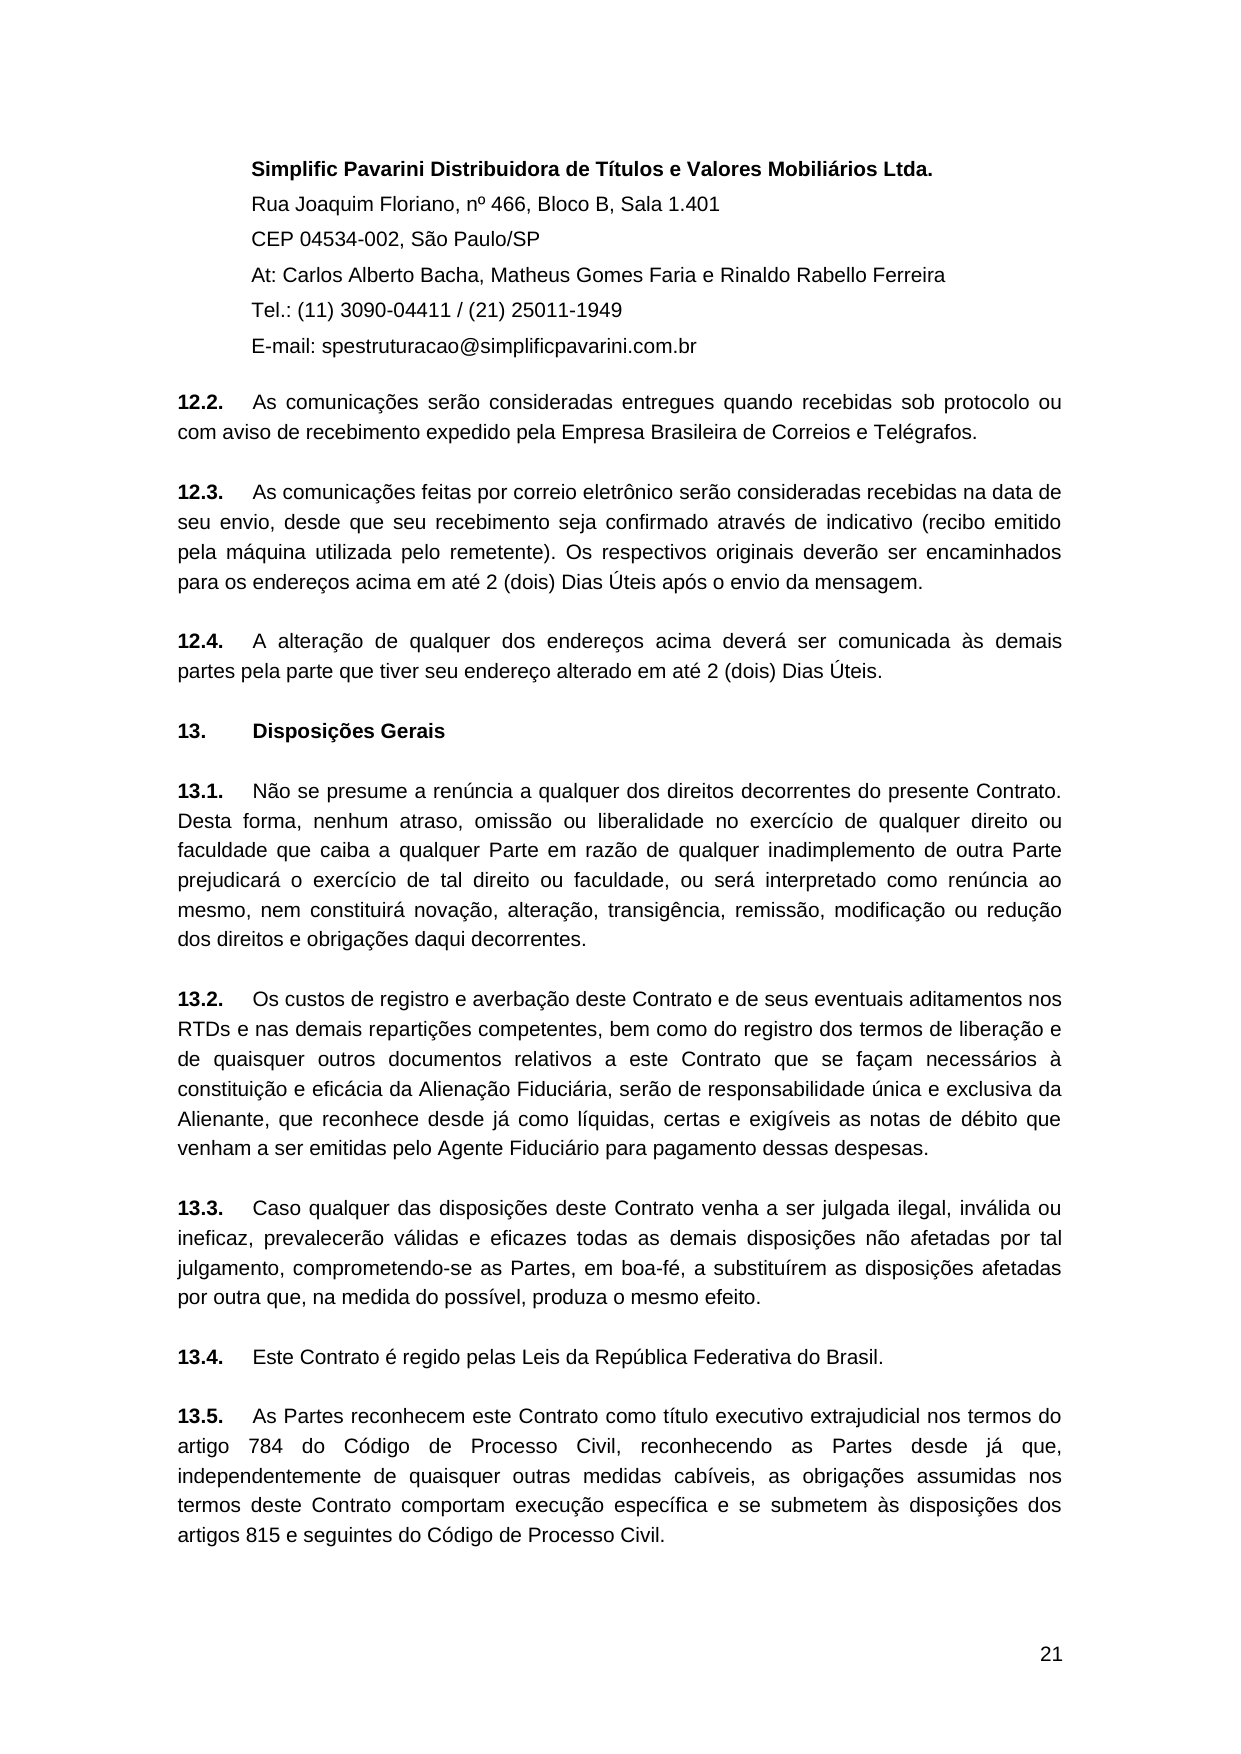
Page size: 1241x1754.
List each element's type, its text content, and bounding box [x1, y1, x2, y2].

text 12.3. As comunicações feitas por correio eletrônico serão consideradas recebidas na data de seu envio, desde que seu recebimento seja confirmado através de indicativo (recibo emitido pela máquina utilizada pelo remetente). Os respectivos originais deverão ser encaminhados para os endereços acima em até 2 (dois) Dias Úteis após o envio da mensagem. [177, 480, 1063, 593]
text At: Carlos Alberto Bacha, Matheus Gomes Faria e Rinaldo Rabello Ferreira [251, 254, 1063, 289]
text 12.4. A alteração de qualquer dos endereços acima deverá ser comunicada às demais partes pela parte que tiver seu endereço alterado em até 2 (dois) Dias Úteis. [177, 629, 1063, 683]
text 12.2. As comunicações serão consideradas entregues quando recebidas sob protocolo ou com aviso de recebimento expedido pela Empresa Brasileira de Correios e Telégrafos. [177, 390, 1063, 444]
text E-mail: spestruturacao@simplificpavarini.com.br [251, 325, 1063, 360]
text 13.5. As Partes reconhecem este Contrato como título executivo extrajudicial nos termos do artigo 784 do Código de Processo Civil, reconhecendo as Partes desde já que, independentemente de quaisquer outras medidas cabíveis, as obrigações assumidas nos termos deste Contrato comportam execução específica e se submetem às disposições dos artigos 815 e seguintes do Código de Processo Civil. [177, 1404, 1063, 1547]
text CEP 04534-002, São Paulo/SP [251, 218, 1063, 254]
text 13. Disposições Gerais [177, 719, 1063, 743]
text Simplific Pavarini Distribuidora de Títulos e Valores Mobiliários Ltda. [251, 148, 1063, 183]
text 13.1. Não se presume a renúncia a qualquer dos direitos decorrentes do presente Contrato. Desta forma, nenhum atraso, omissão ou liberalidade no exercício de qualquer direito ou faculdade que caiba a qualquer Parte em razão de qualquer inadimplemento de outra Parte prejudicará o exercício de tal direito ou faculdade, ou será interpretado como renúncia ao mesmo, nem constituirá novação, alteração, transigência, remissão, modificação ou redução dos direitos e obrigações daqui decorrentes. [177, 779, 1063, 951]
text 13.4. Este Contrato é regido pelas Leis da República Federativa do Brasil. [177, 1345, 1063, 1369]
text Rua Joaquim Floriano, nº 466, Bloco B, Sala 1.401 [251, 183, 1063, 218]
text 13.3. Caso qualquer das disposições deste Contrato venha a ser julgada ilegal, inválida ou ineficaz, prevalecerão válidas e eficazes todas as demais disposições não afetadas por tal julgamento, comprometendo-se as Partes, em boa-fé, a substituírem as disposições afetadas por outra que, na medida do possível, produza o mesmo efeito. [177, 1196, 1063, 1309]
text 13.2. Os custos de registro e averbação deste Contrato e de seus eventuais aditamentos nos RTDs e nas demais repartições competentes, bem como do registro dos termos de liberação e de quaisquer outros documentos relativos a este Contrato que se façam necessários à constituição e eficácia da Alienação Fiduciária, serão de responsabilidade única e exclusiva da Alienante, que reconhece desde já como líquidas, certas e exigíveis as notas de débito que venham a ser emitidas pelo Agente Fiduciário para pagamento dessas despesas. [177, 987, 1063, 1160]
text Tel.: (11) 3090-04411 / (21) 25011-1949 [251, 289, 1063, 325]
